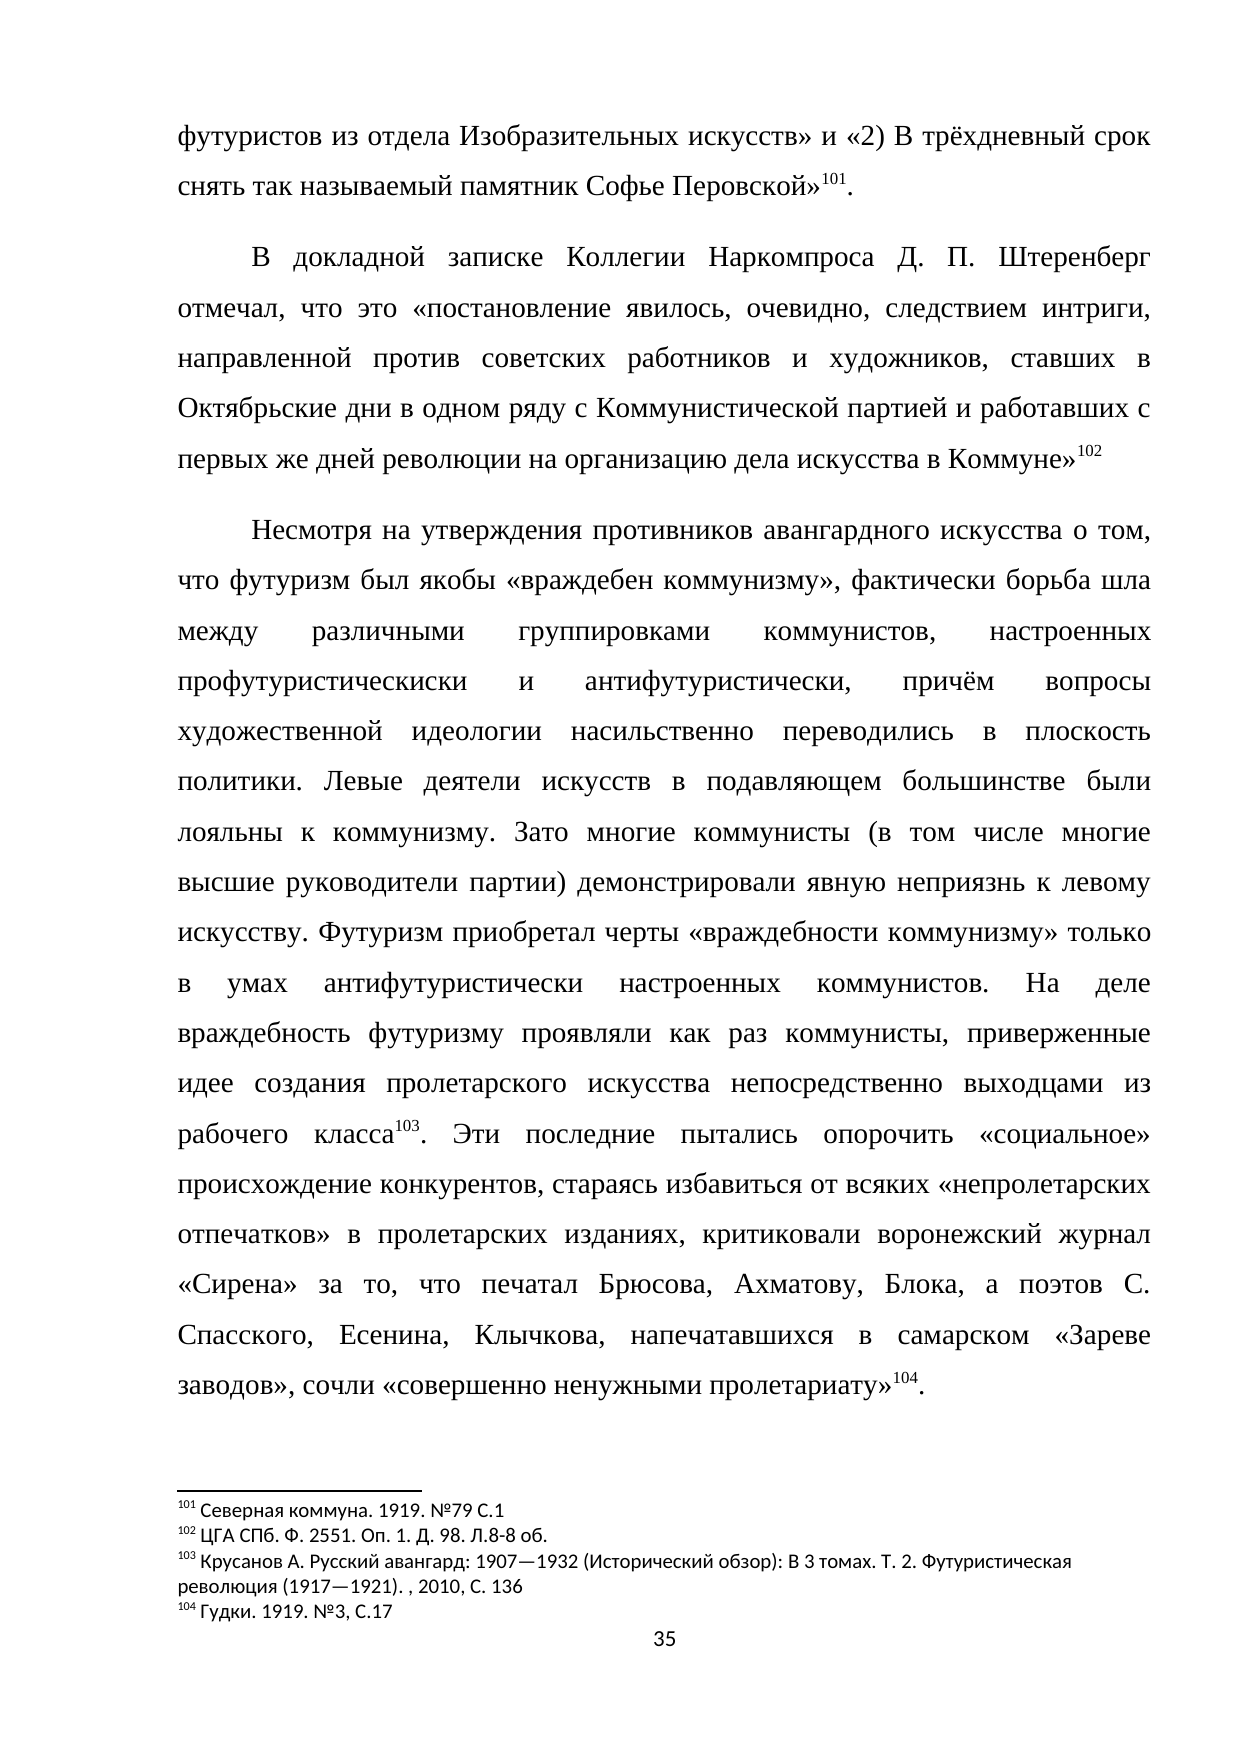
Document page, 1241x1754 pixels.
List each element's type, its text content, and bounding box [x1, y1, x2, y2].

text В докладной записке Коллегии Наркомпроса Д. П. Штеренберг отмечал, что это «постановление явилось, очевидно, следствием интриги, направленной против советских работников и художников, ставших в Октябрьские дни в одном ряду с Коммунистической партией и работавших с первых же дней революции на организацию дела искусства в Коммуне» [177, 239, 1152, 474]
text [177, 118, 1152, 202]
text Несмотря на утверждения противников авангардного искусства о том, что футуризм был якобы «враждебен коммунизму», фактически борьба шла между различными группировками коммунистов, настроенных профутуристическиски и антифутуристически, причём вопросы художественной идеологии насильственно переводились в плоскость политики. Левые деятели искусств в подавляющем большинстве были лояльны к коммунизму. Зато многие коммунисты (в том числе многие высшие руководители партии) демонстрировали явную неприязнь к левому искусству. Футуризм приобретал черты «враждебности коммунизму» только в умах антифутуристически настроенных коммунистов. На деле враждебность футуризму проявляли как раз коммунисты, приверженные идее создания пролетарского искусства непосредственно выходцами из рабочего класса. Эти последние пытались опорочить «социальное» происхождение конкурентов, стараясь избавиться от всяких «непролетарских отпечатков» в пролетарских изданиях, критиковали воронежский журнал «Сирена» за то, что печатал Брюсова, Ахматову, Блока, а поэтов С. Спасского, Есенина, Клычкова, напечатавшихся в самарском «Зареве заводов», сочли «совершенно ненужными пролетариату». [177, 512, 1152, 1401]
